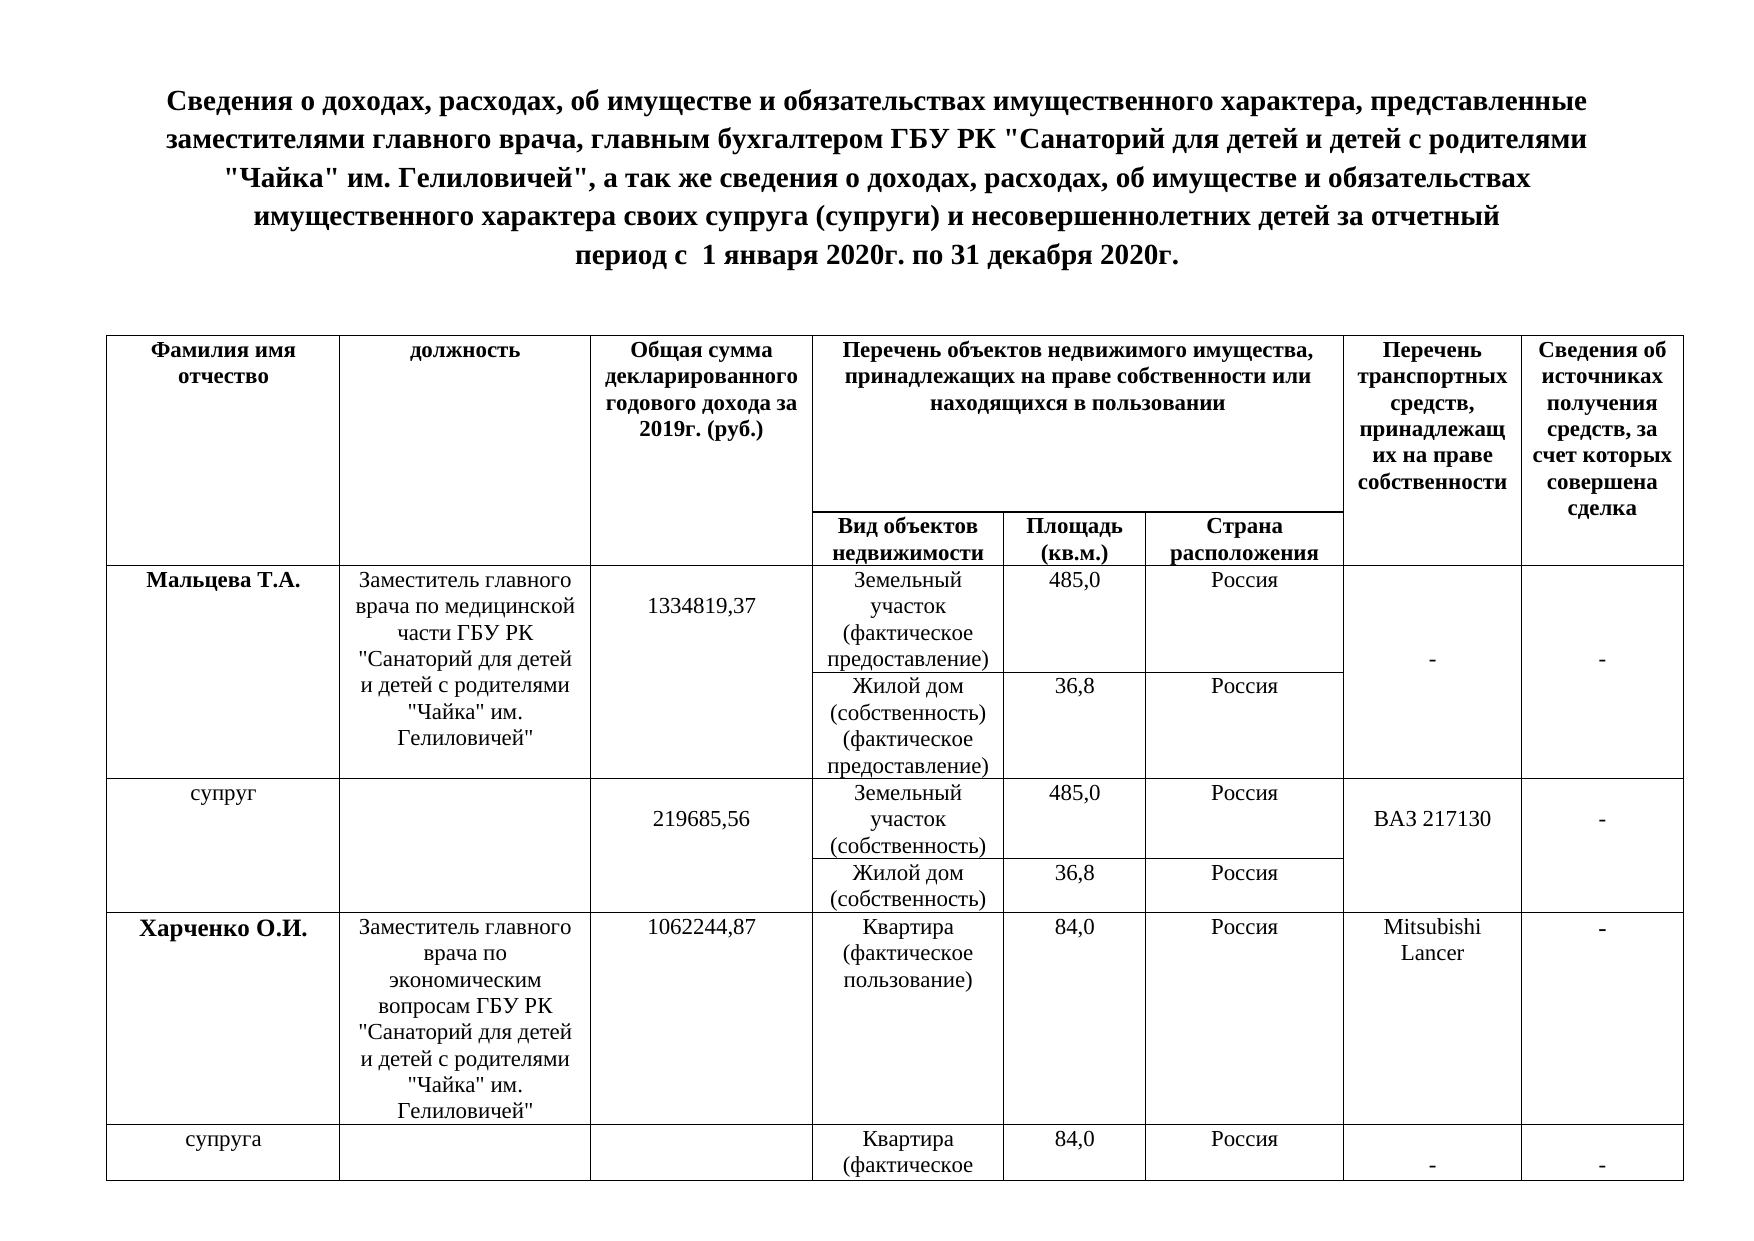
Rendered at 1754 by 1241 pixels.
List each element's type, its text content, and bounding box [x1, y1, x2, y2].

table_cell - [1344, 566, 1521, 778]
text период с 1 января 2020г. по 31 декабря 2020г. [118, 237, 1636, 271]
table_cell 1062244,87 [591, 913, 812, 1124]
table_cell - [1522, 566, 1683, 778]
table_cell 485,0 [1004, 779, 1145, 858]
table_cell Заместитель главного врача по экономическим вопросам ГБУ РК "Санаторий для детей и детей с родителями "Чайка" им. Гелиловичей" [340, 913, 590, 1124]
table_cell Площадь (кв.м.) [1004, 513, 1145, 565]
table_cell 1334819,37 [591, 566, 812, 778]
table_cell Страна расположения [1146, 513, 1343, 565]
table_header Сведения об источниках получения средств, за счет которых совершена сделка [1522, 336, 1683, 565]
table_cell Россия [1146, 859, 1343, 912]
table_cell 36,8 [1004, 673, 1145, 778]
table_cell 485,0 [1004, 566, 1145, 672]
table_cell Земельный участок (собственность) [813, 779, 1003, 858]
table_cell - [1522, 779, 1683, 912]
table_cell ВАЗ 217130 [1344, 779, 1521, 912]
table_cell - [1522, 913, 1683, 1124]
table_header Перечень транспортных средств, принадлежащих на праве собственности [1344, 336, 1521, 565]
text Сведения о доходах, расходах, об имуществе и обязательствах имущественного характера, представленные заместителями главного врача, главным бухгалтером ГБУ РК "Санаторий для детей и детей с родителями "Чайка" им. Гелиловичей", а так же сведения о доходах, расходах, об имуществе и обязательствах имущественного характера своих супруга (супруги) и несовершеннолетних детей за отчетный [118, 83, 1636, 232]
table_cell - [1344, 1125, 1521, 1180]
table_cell Харченко О.И. [107, 913, 339, 1124]
table_cell [340, 1125, 590, 1180]
table_cell Россия [1146, 566, 1343, 672]
table_cell Мальцева Т.А. [107, 566, 339, 778]
table_cell 219685,56 [591, 779, 812, 912]
table_cell Квартира (фактическое пользование) [813, 913, 1003, 1124]
table_cell Россия [1146, 1125, 1343, 1180]
table_cell Россия [1146, 913, 1343, 1124]
table_header Общая сумма декларированного годового дохода за 2019г. (руб.) [591, 336, 812, 565]
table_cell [813, 1125, 1003, 1180]
table_cell супруг [107, 779, 339, 912]
table_cell Заместитель главного врача по медицинской части ГБУ РК "Санаторий для детей и детей с родителями "Чайка" им. Гелиловичей" [340, 566, 590, 778]
table_cell - [1522, 1125, 1683, 1180]
table_cell [591, 1125, 812, 1180]
table_cell Жилой дом (собственность) (фактическое предоставление) [813, 673, 1003, 778]
table_cell супруга [107, 1125, 339, 1180]
table_cell Вид объектов недвижимости [813, 513, 1003, 565]
table_cell Mitsubishi Lancer [1344, 913, 1521, 1124]
table_cell Россия [1146, 673, 1343, 778]
table_header Фамилия имя отчество [107, 336, 339, 565]
table_cell 84,0 [1004, 1125, 1145, 1180]
table_header должность [340, 336, 590, 565]
table_header Перечень объектов недвижимого имущества, принадлежащих на праве собственности или находящихся в пользовании [813, 336, 1343, 511]
table_cell 84,0 [1004, 913, 1145, 1124]
table_cell Жилой дом (собственность) [813, 859, 1003, 912]
table_cell Земельный участок (фактическое предоставление) [813, 566, 1003, 672]
table_cell [340, 779, 590, 912]
table_cell Россия [1146, 779, 1343, 858]
table_cell 36,8 [1004, 859, 1145, 912]
